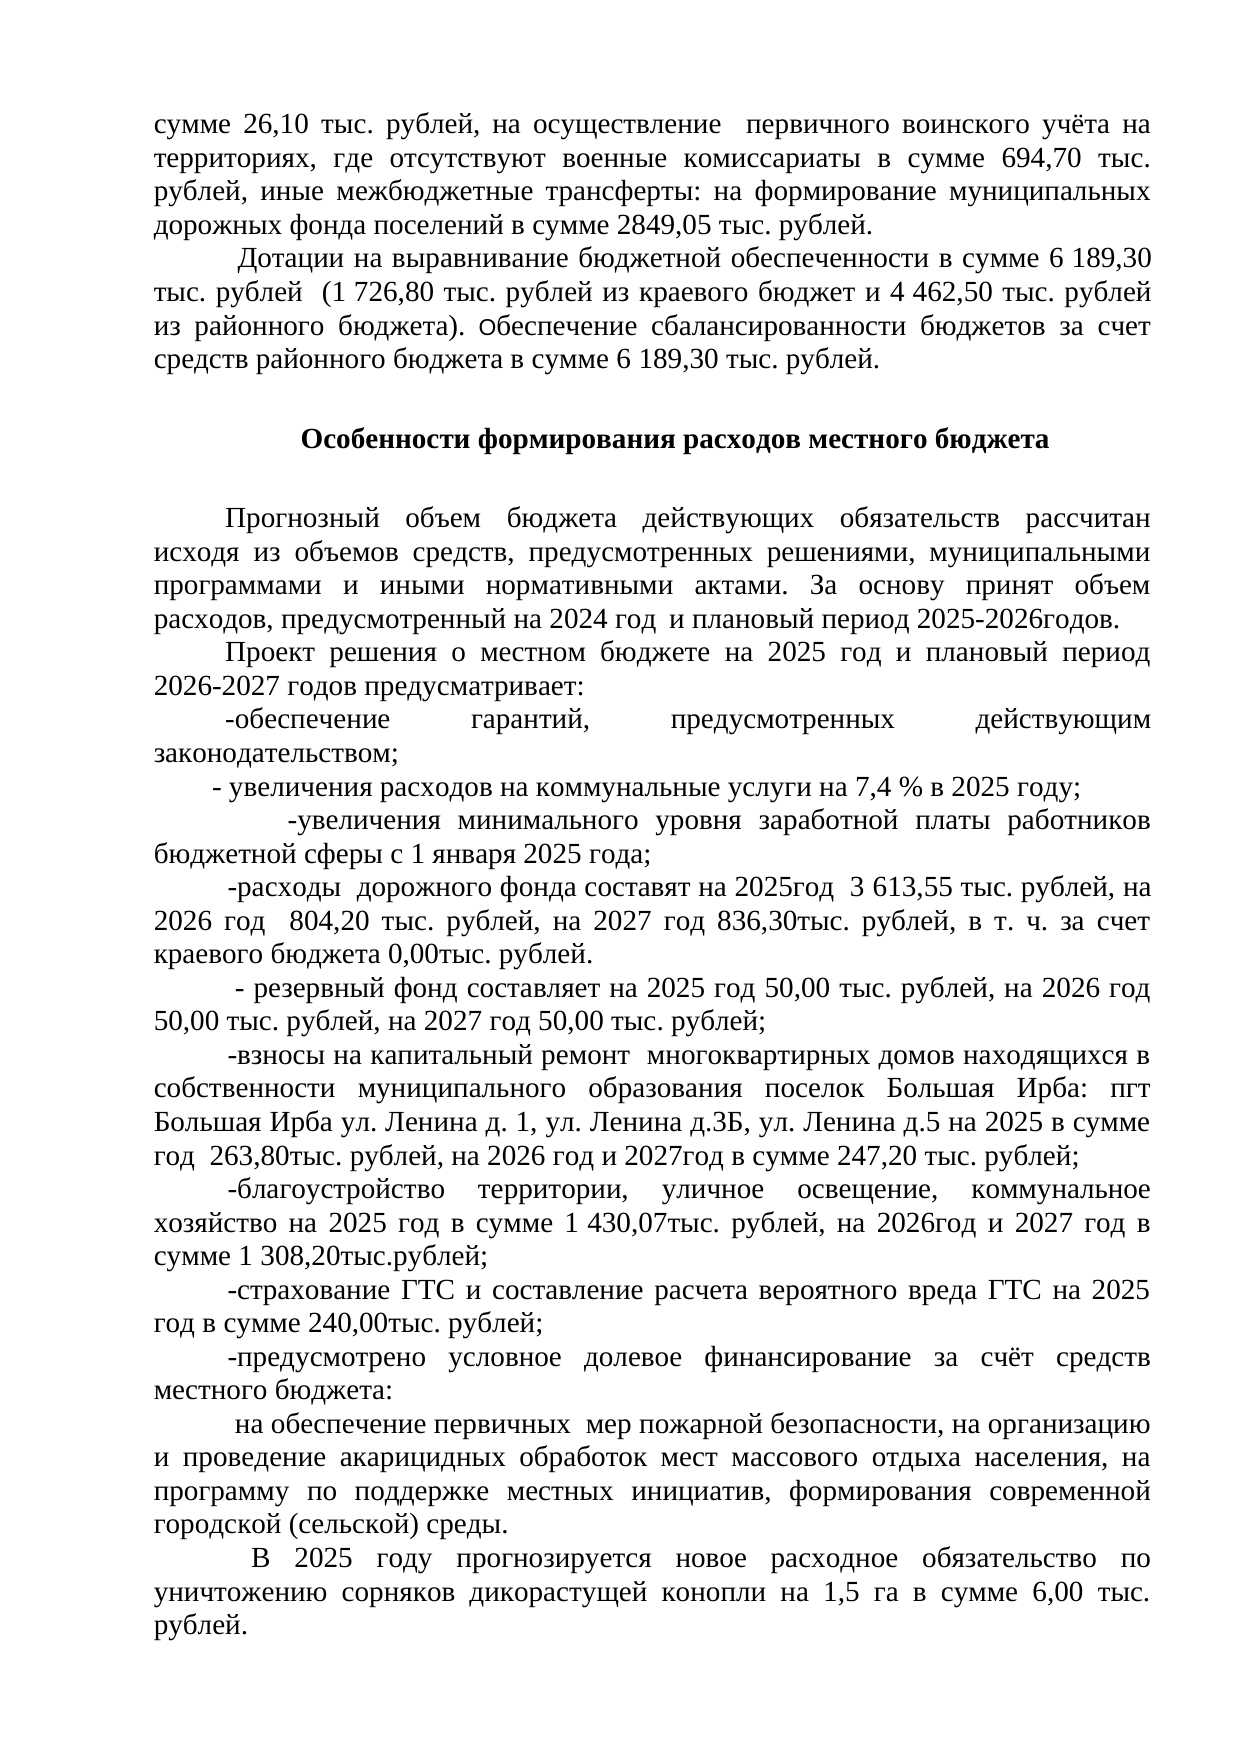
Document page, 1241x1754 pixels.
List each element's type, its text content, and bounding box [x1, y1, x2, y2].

text -благоустройство территории, уличное освещение, коммунальное хозяйство на 2025 год в сумме 1 430,07тыс. рублей, на 2026год и 2027 год в сумме 1 308,20тыс.рублей; [153, 1171, 1152, 1272]
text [153, 106, 1152, 241]
text -предусмотрено условное долевое финансирование за счёт средств местного бюджета: [153, 1339, 1152, 1406]
text Проект решения о местном бюджете на 2025 год и плановый период 2026-2027 годов предусматривает: [153, 634, 1152, 702]
text Особенности формирования расходов местного бюджета [153, 421, 1152, 454]
text -обеспечение гарантий, предусмотренных действующим законодательством; [153, 702, 1152, 769]
text -расходы дорожного фонда составят на 2025год 3 613,55 тыс. рублей, на 2026 год 804,20 тыс. рублей, на 2027 год 836,30тыс. рублей, в т. ч. за счет краевого бюджета 0,00тыс. рублей. [153, 869, 1152, 970]
text -увеличения минимального уровня заработной платы работников бюджетной сферы с 1 января 2025 года; [153, 802, 1152, 869]
text - увеличения расходов на коммунальные услуги на 7,4 % в 2025 году; [153, 769, 1152, 802]
text - резервный фонд составляет на 2025 год 50,00 тыс. рублей, на 2026 год 50,00 тыс. рублей, на 2027 год 50,00 тыс. рублей; [153, 970, 1152, 1037]
text Прогнозный объем бюджета действующих обязательств рассчитан исходя из объемов средств, предусмотренных решениями, муниципальными программами и иными нормативными актами. За основу принят объем расходов, предусмотренный на 2024 год и плановый период 2025-2026годов. [153, 500, 1152, 634]
text -взносы на капитальный ремонт многоквартирных домов находящихся в собственности муниципального образования поселок Большая Ирба: пгт Большая Ирба ул. Ленина д. 1, ул. Ленина д.3Б, ул. Ленина д.5 на 2025 в сумме год 263,80тыс. рублей, на 2026 год и 2027год в сумме 247,20 тыс. рублей; [153, 1037, 1152, 1171]
text Дотации на выравнивание бюджетной обеспеченности в сумме 6 189,30 тыс. рублей (1 726,80 тыс. рублей из краевого бюджет и 4 462,50 тыс. рублей из районного бюджета). Обеспечение сбалансированности бюджетов за счет средств районного бюджета в сумме 6 189,30 тыс. рублей. [153, 241, 1152, 375]
text на обеспечение первичных мер пожарной безопасности, на организацию и проведение акарицидных обработок мест массового отдыха населения, на программу по поддержке местных инициатив, формирования современной городской (сельской) среды. [153, 1406, 1152, 1540]
text -страхование ГТС и составление расчета вероятного вреда ГТС на 2025 год в сумме 240,00тыс. рублей; [153, 1272, 1152, 1339]
text В 2025 году прогнозируется новое расходное обязательство по уничтожению сорняков дикорастущей конопли на 1,5 га в сумме 6,00 тыс. рублей. [153, 1540, 1152, 1641]
